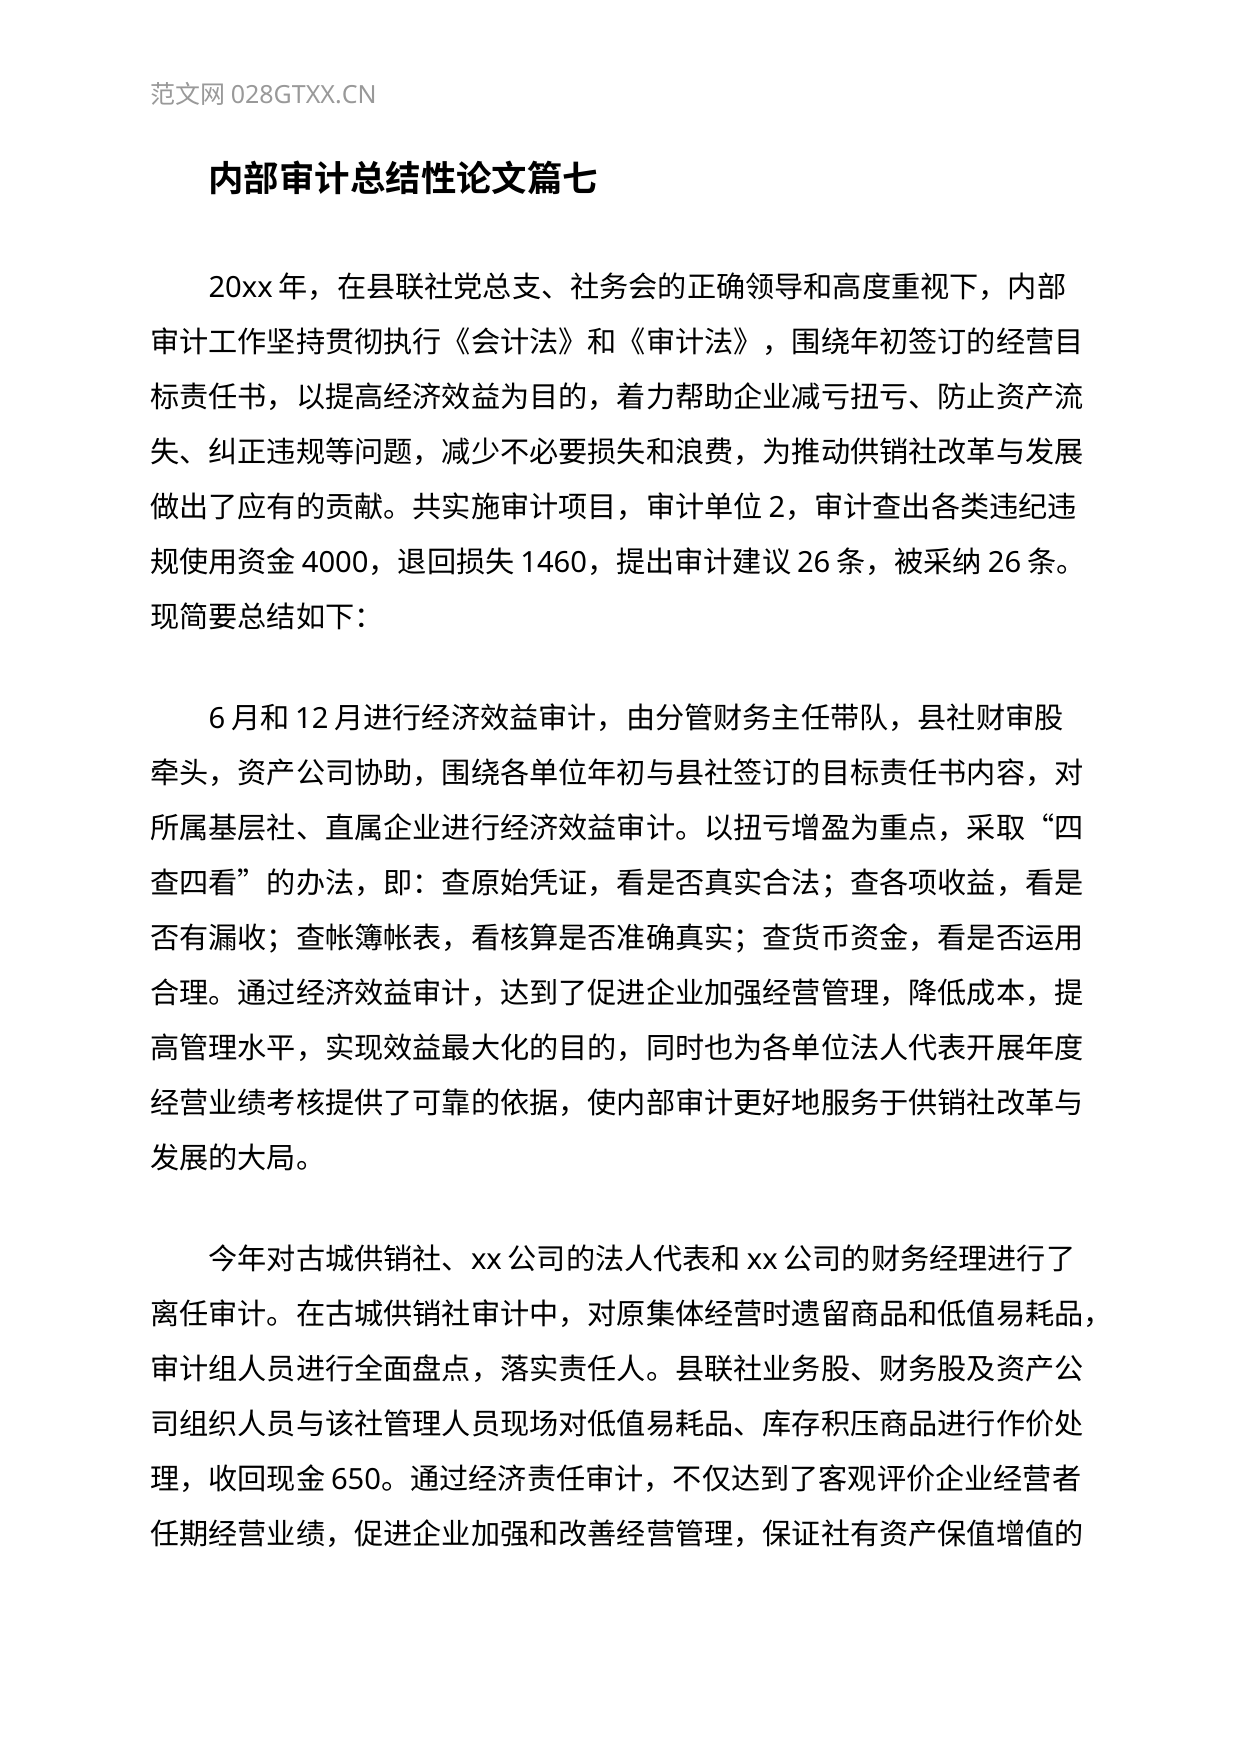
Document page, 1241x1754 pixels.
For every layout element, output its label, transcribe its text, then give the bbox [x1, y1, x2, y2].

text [150, 1236, 1090, 1553]
text 6月和12月进行经济效益审计，由分管财务主任带队，县社财审股牵头，资产公司协助，围绕各单位年初与县社签订的目标责任书内容，对所属基层社、直属企业进行经济效益审计。以扭亏增盈为重点，采取“四查四看”的办法，即：查原始凭证，看是否真实合法；查各项收益，看是否有漏收；查帐簿帐表，看核算是否准确真实；查货币资金，看是否运用合理。通过经济效益审计，达到了促进企业加强经营管理，降低成本，提高管理水平，实现效益最大化的目的，同时也为各单位法人代表开展年度经营业绩考核提供了可靠的依据，使内部审计更好地服务于供销社改革与发展的大局。 [150, 695, 1090, 1176]
text 20xx年，在县联社党总支、社务会的正确领导和高度重视下，内部审计工作坚持贯彻执行《会计法》和《审计法》，围绕年初签订的经营目标责任书，以提高经济效益为目的，着力帮助企业减亏扭亏、防止资产流失、纠正违规等问题，减少不必要损失和浪费，为推动供销社改革与发展做出了应有的贡献。共实施审计项目，审计单位2，审计查出各类违纪违规使用资金4000，退回损失1460，提出审计建议26条，被采纳26条。现简要总结如下： [150, 263, 1090, 635]
text 内部审计总结性论文篇七 [150, 150, 1090, 201]
